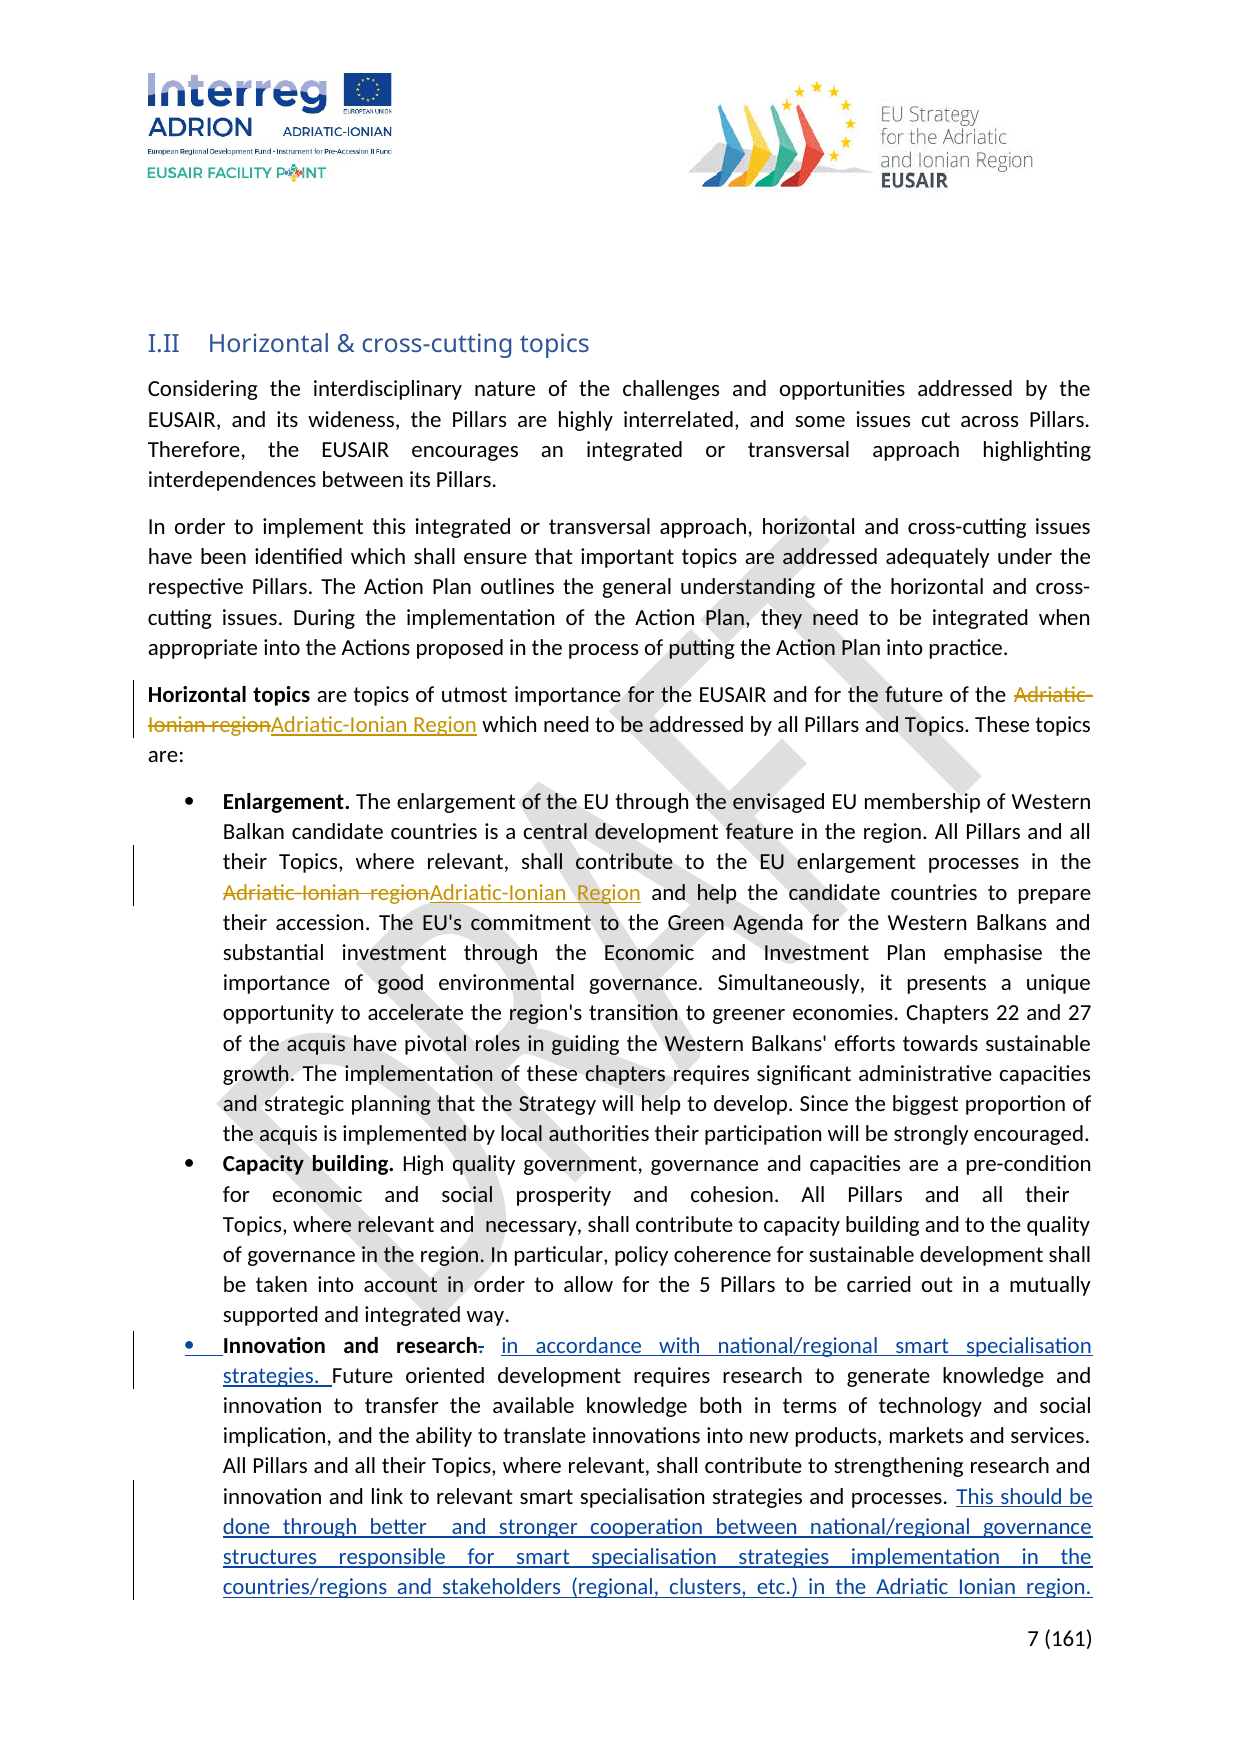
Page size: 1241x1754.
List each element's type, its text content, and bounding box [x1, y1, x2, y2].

list Capacity building. High quality government, governance and capacities are a pre-condition for economic and social prosperity and cohesion. All Pillars and all their Topics, where relevant and necessary, shall contribute to capacity building and to the quality of governance in the region. In particular, policy coherence for sustainable development shall be taken into account in order to allow for the 5 Pillars to be carried out in a mutually supported and integrated way. [185, 1149, 1093, 1328]
picture [147, 73, 392, 182]
text In order to implement this integrated or transversal approach, horizontal and cross-cutting issues have been identified which shall ensure that important topics are addressed adequately under the respective Pillars. The Action Plan outlines the general understanding of the horizontal and cross-cutting issues. During the implementation of the Action Plan, they need to be integrated when appropriate into the Actions proposed in the process of putting the Action Plan into practice. [148, 512, 1093, 661]
picture [664, 73, 1070, 204]
text Considering the interdisciplinary nature of the challenges and opportunities addressed by the EUSAIR, and its wideness, the Pillars are highly interrelated, and some issues cut across Pillars. Therefore, the EUSAIR encourages an integrated or transversal approach highlighting interdependences between its Pillars. [148, 374, 1093, 493]
list Enlargement. The enlargement of the EU through the envisaged EU membership of Western Balkan candidate countries is a central development feature in the region. All Pillars and all their Topics, where relevant, shall contribute to the EU enlargement processes in the and help the candidate countries to prepare their accession. The EU's commitment to the Green Agenda for the Western Balkans and substantial investment through the Economic and Investment Plan emphasise the importance of good environmental governance. Simultaneously, it presents a unique opportunity to accelerate the region's transition to greener economies. Chapters 22 and 27 of the acquis have pivotal roles in guiding the Western Balkans' efforts towards sustainable growth. The implementation of these chapters requires significant administrative capacities and strategic planning that the Strategy will help to develop. Since the biggest proportion of the acquis is implemented by local authorities their participation will be strongly encouraged. [185, 787, 1093, 1147]
subtitle Horizontal & cross-cutting topics [148, 325, 1093, 359]
text Horizontal topics are topics of utmost importance for the EUSAIR and for the future of the which need to be addressed by all Pillars and Topics. These topics are: [148, 680, 1093, 768]
